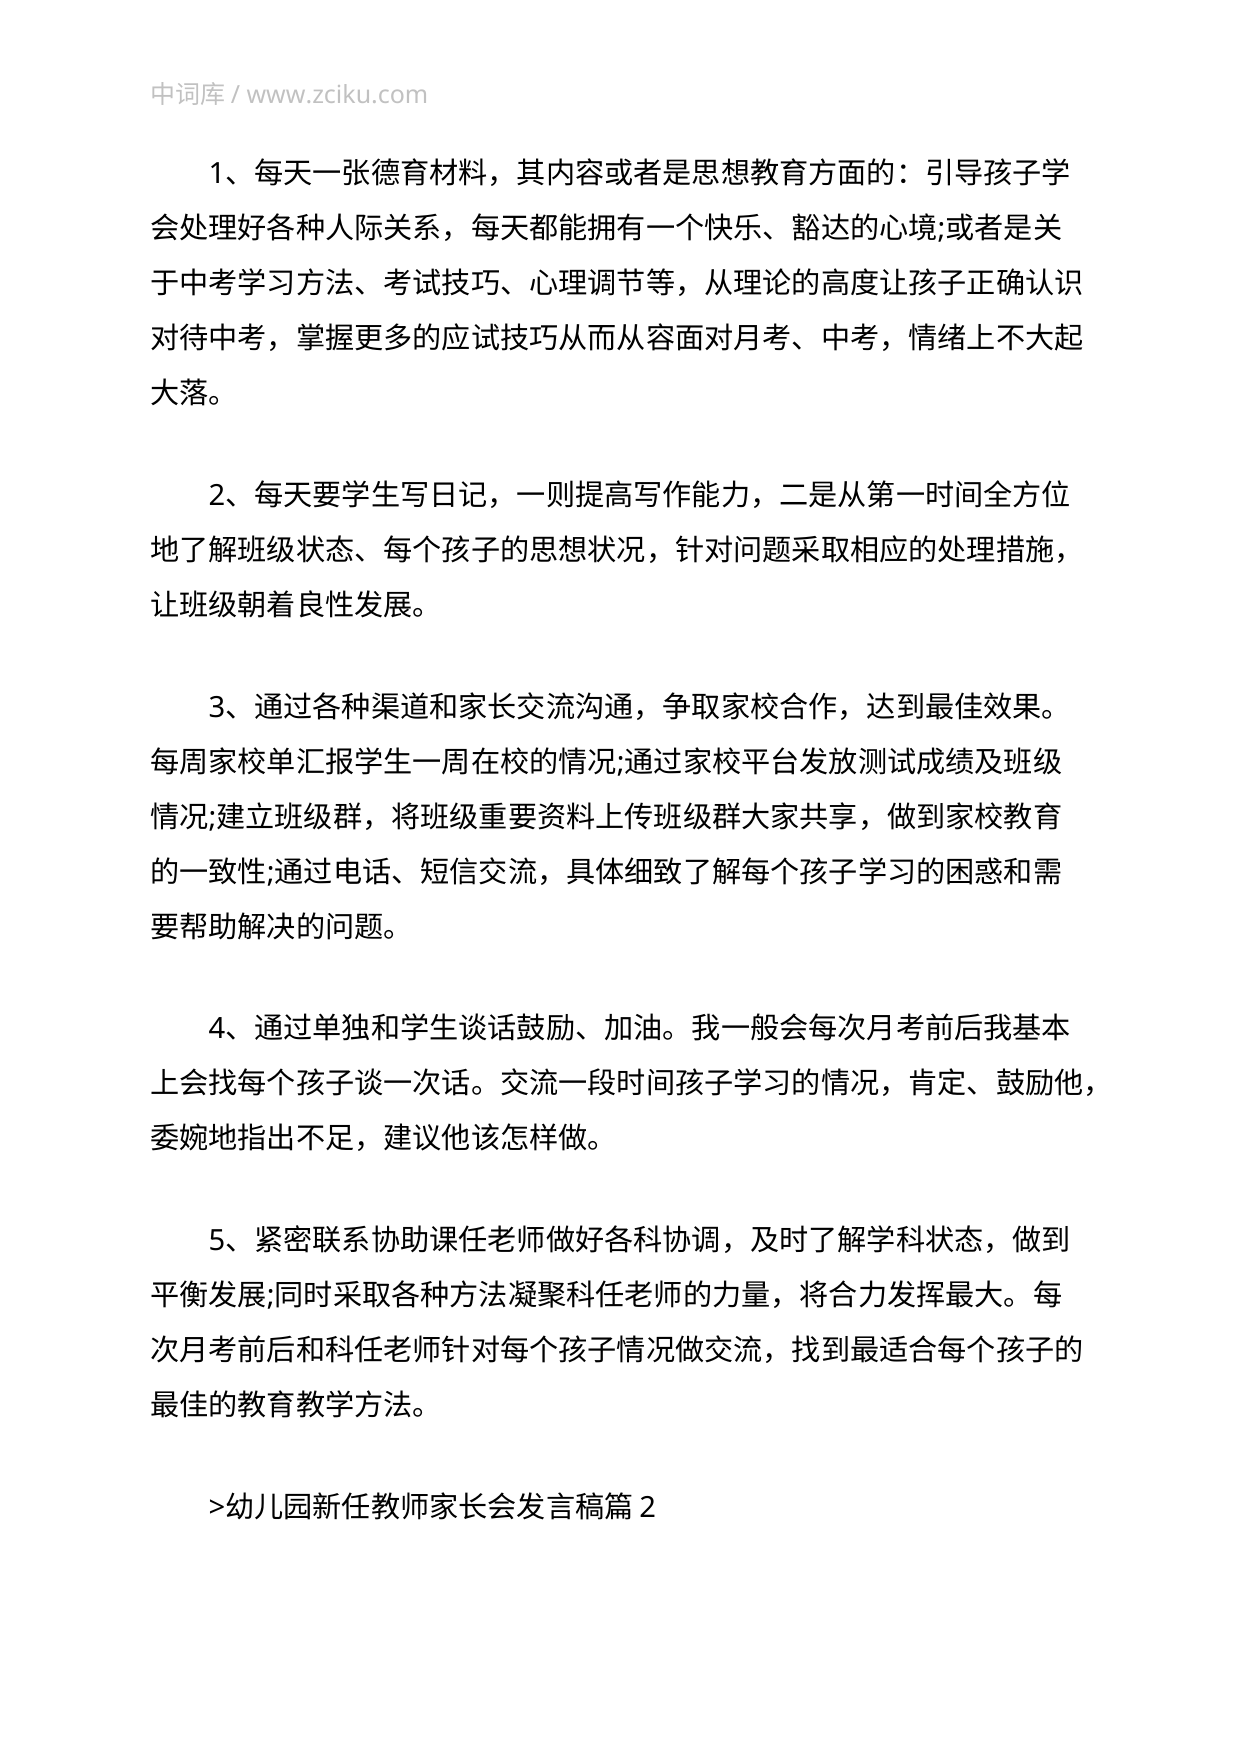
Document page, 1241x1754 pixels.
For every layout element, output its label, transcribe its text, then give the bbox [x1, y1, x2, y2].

text 5、紧密联系协助课任老师做好各科协调，及时了解学科状态，做到平衡发展;同时采取各种方法凝聚科任老师的力量，将合力发挥最大。每次月考前后和科任老师针对每个孩子情况做交流，找到最适合每个孩子的最佳的教育教学方法。 [150, 1217, 1090, 1424]
text 2、每天要学生写日记，一则提高写作能力，二是从第一时间全方位地了解班级状态、每个孩子的思想状况，针对问题采取相应的处理措施，让班级朝着良性发展。 [150, 472, 1090, 624]
text 3、通过各种渠道和家长交流沟通，争取家校合作，达到最佳效果。每周家校单汇报学生一周在校的情况;通过家校平台发放测试成绩及班级情况;建立班级群，将班级重要资料上传班级群大家共享，做到家校教育的一致性;通过电话、短信交流，具体细致了解每个孩子学习的困惑和需要帮助解决的问题。 [150, 683, 1090, 946]
text 4、通过单独和学生谈话鼓励、加油。我一般会每次月考前后我基本上会找每个孩子谈一次话。交流一段时间孩子学习的情况，肯定、鼓励他，委婉地指出不足，建议他该怎样做。 [150, 1005, 1090, 1157]
text 1、每天一张德育材料，其内容或者是思想教育方面的：引导孩子学会处理好各种人际关系，每天都能拥有一个快乐、豁达的心境;或者是关于中考学习方法、考试技巧、心理调节等，从理论的高度让孩子正确认识对待中考，掌握更多的应试技巧从而从容面对月考、中考，情绪上不大起大落。 [150, 150, 1090, 412]
text >幼儿园新任教师家长会发言稿篇2 [150, 1483, 1090, 1526]
